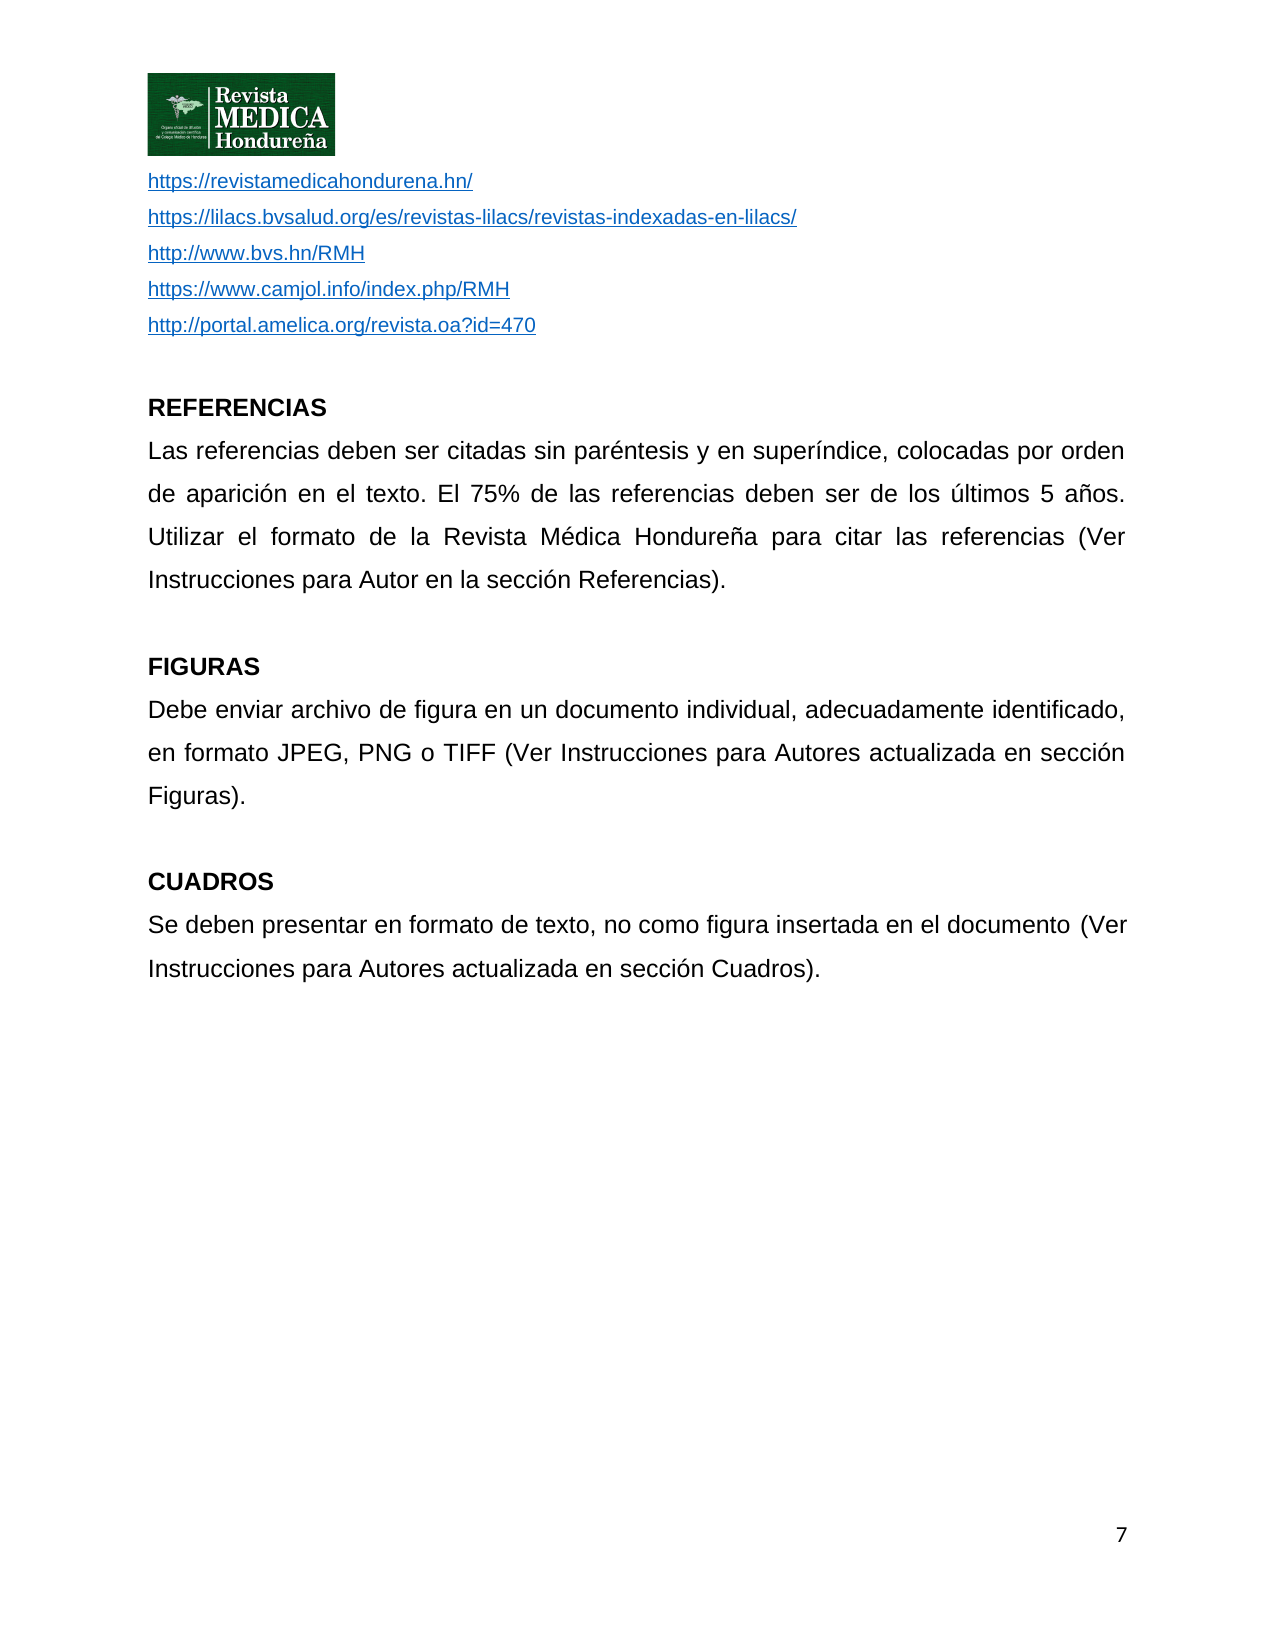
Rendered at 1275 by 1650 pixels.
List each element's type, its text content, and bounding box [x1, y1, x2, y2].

text REFERENCIAS [148, 393, 1127, 422]
text CUADROS [148, 867, 1127, 896]
text Las referencias deben ser citadas sin paréntesis y en superíndice, colocadas por orden de aparición en el texto. El 75% de las referencias deben ser de los últimos 5 años. Utilizar el formato de la Revista Médica Hondureña para citar las referencias (Ver Instrucciones para Autor en la sección Referencias). [148, 436, 1127, 594]
text Debe enviar archivo de figura en un documento individual, adecuadamente identificado, en formato JPEG, PNG o TIFF (Ver Instrucciones para Autores actualizada en sección Figuras). [148, 695, 1127, 810]
picture [147, 73, 336, 156]
text FIGURAS [148, 652, 1127, 680]
text Se deben presentar en formato de texto, no como figura insertada en el documento (Ver Instrucciones para Autores actualizada en sección Cuadros). [148, 910, 1127, 982]
